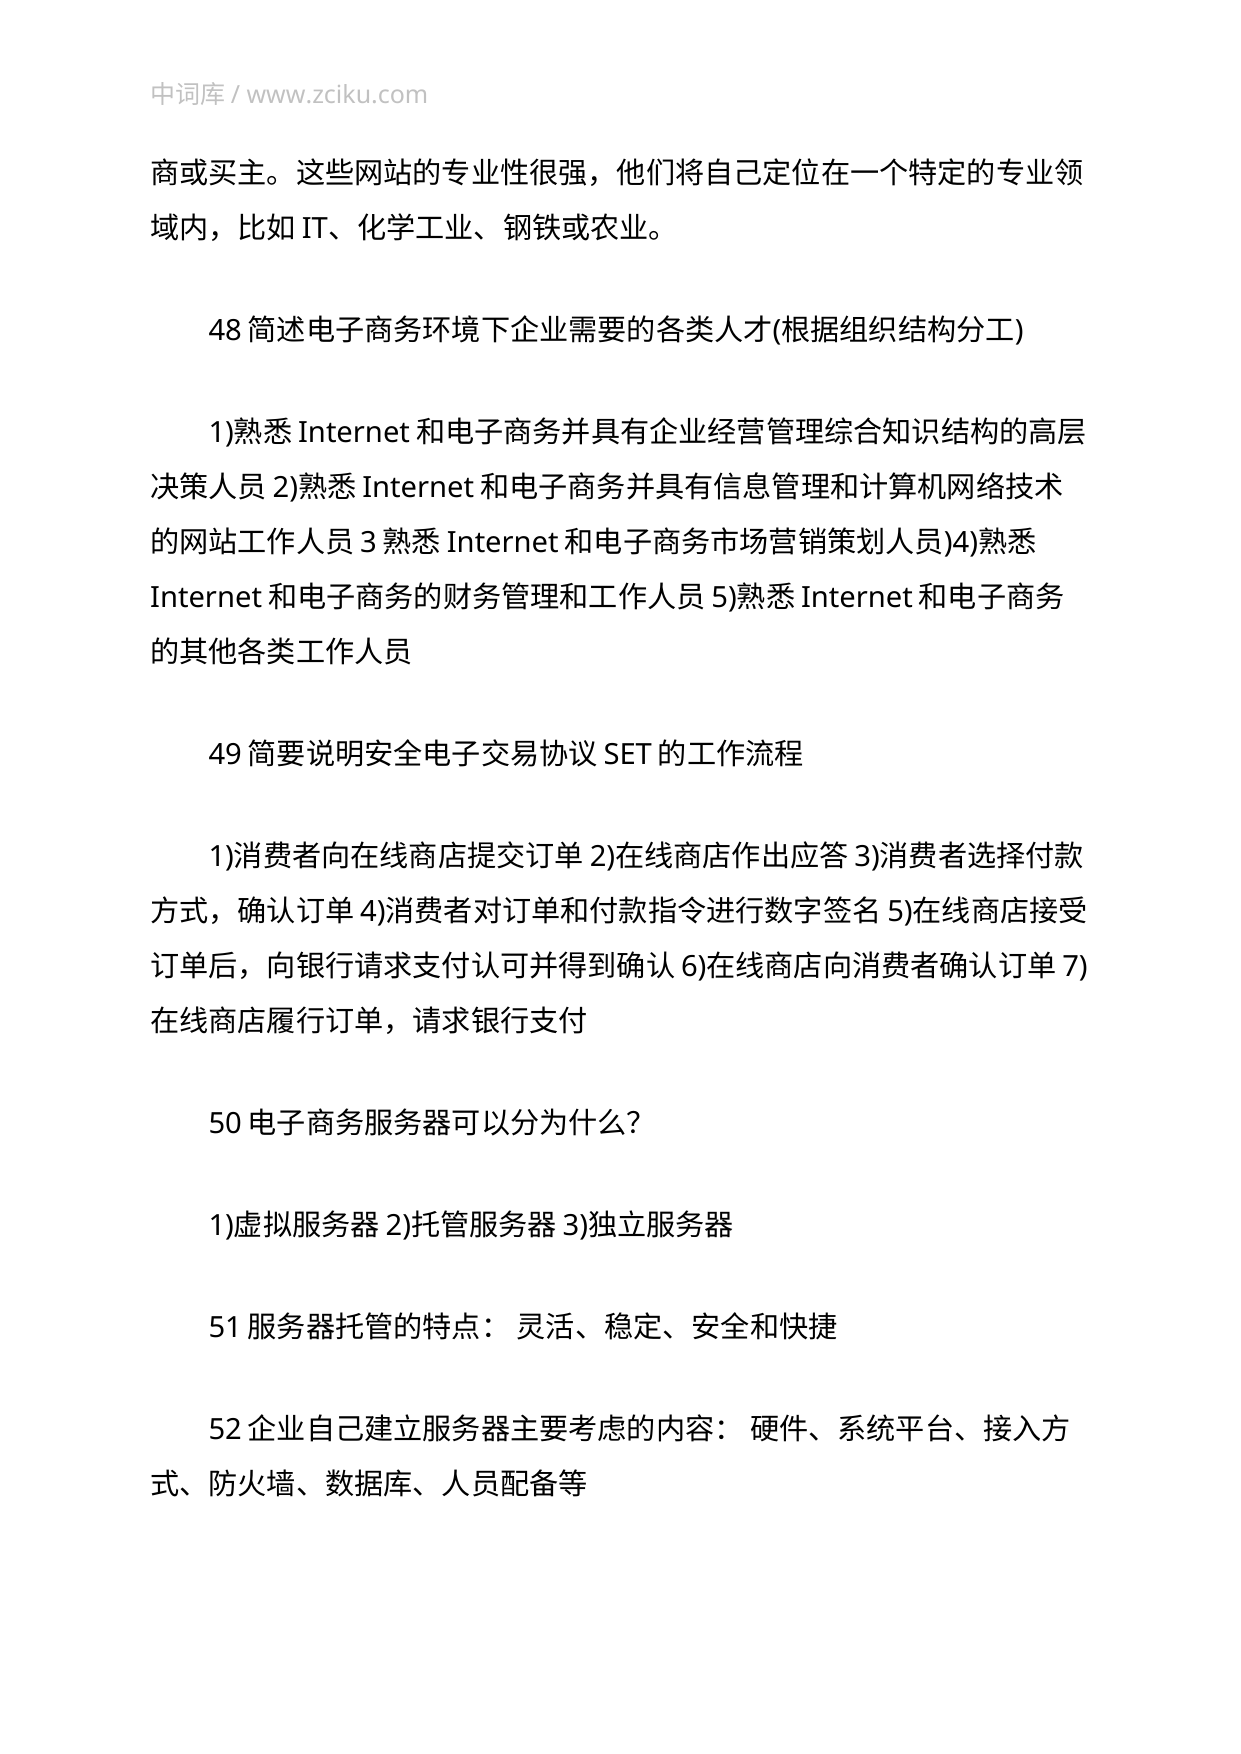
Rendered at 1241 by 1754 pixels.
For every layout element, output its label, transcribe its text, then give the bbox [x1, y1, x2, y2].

text 1)虚拟服务器2)托管服务器3)独立服务器 [150, 1201, 1090, 1244]
text 1)熟悉Internet和电子商务并具有企业经营管理综合知识结构的高层决策人员2)熟悉Internet和电子商务并具有信息管理和计算机网络技术的网站工作人员3熟悉Internet和电子商务市场营销策划人员)4)熟悉Internet和电子商务的财务管理和工作人员5)熟悉Internet和电子商务的其他各类工作人员 [150, 409, 1090, 671]
text 1)消费者向在线商店提交订单2)在线商店作出应答3)消费者选择付款方式，确认订单4)消费者对订单和付款指令进行数字签名5)在线商店接受订单后，向银行请求支付认可并得到确认6)在线商店向消费者确认订单7)在线商店履行订单，请求银行支付 [150, 833, 1090, 1040]
text 51服务器托管的特点： 灵活、稳定、安全和快捷 [150, 1303, 1090, 1346]
text 48简述电子商务环境下企业需要的各类人才(根据组织结构分工) [150, 307, 1090, 349]
text 52企业自己建立服务器主要考虑的内容： 硬件、系统平台、接入方式、防火墙、数据库、人员配备等 [150, 1405, 1090, 1503]
text 49简要说明安全电子交易协议SET的工作流程 [150, 731, 1090, 773]
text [150, 150, 1090, 247]
text 50电子商务服务器可以分为什么？ [150, 1099, 1090, 1142]
